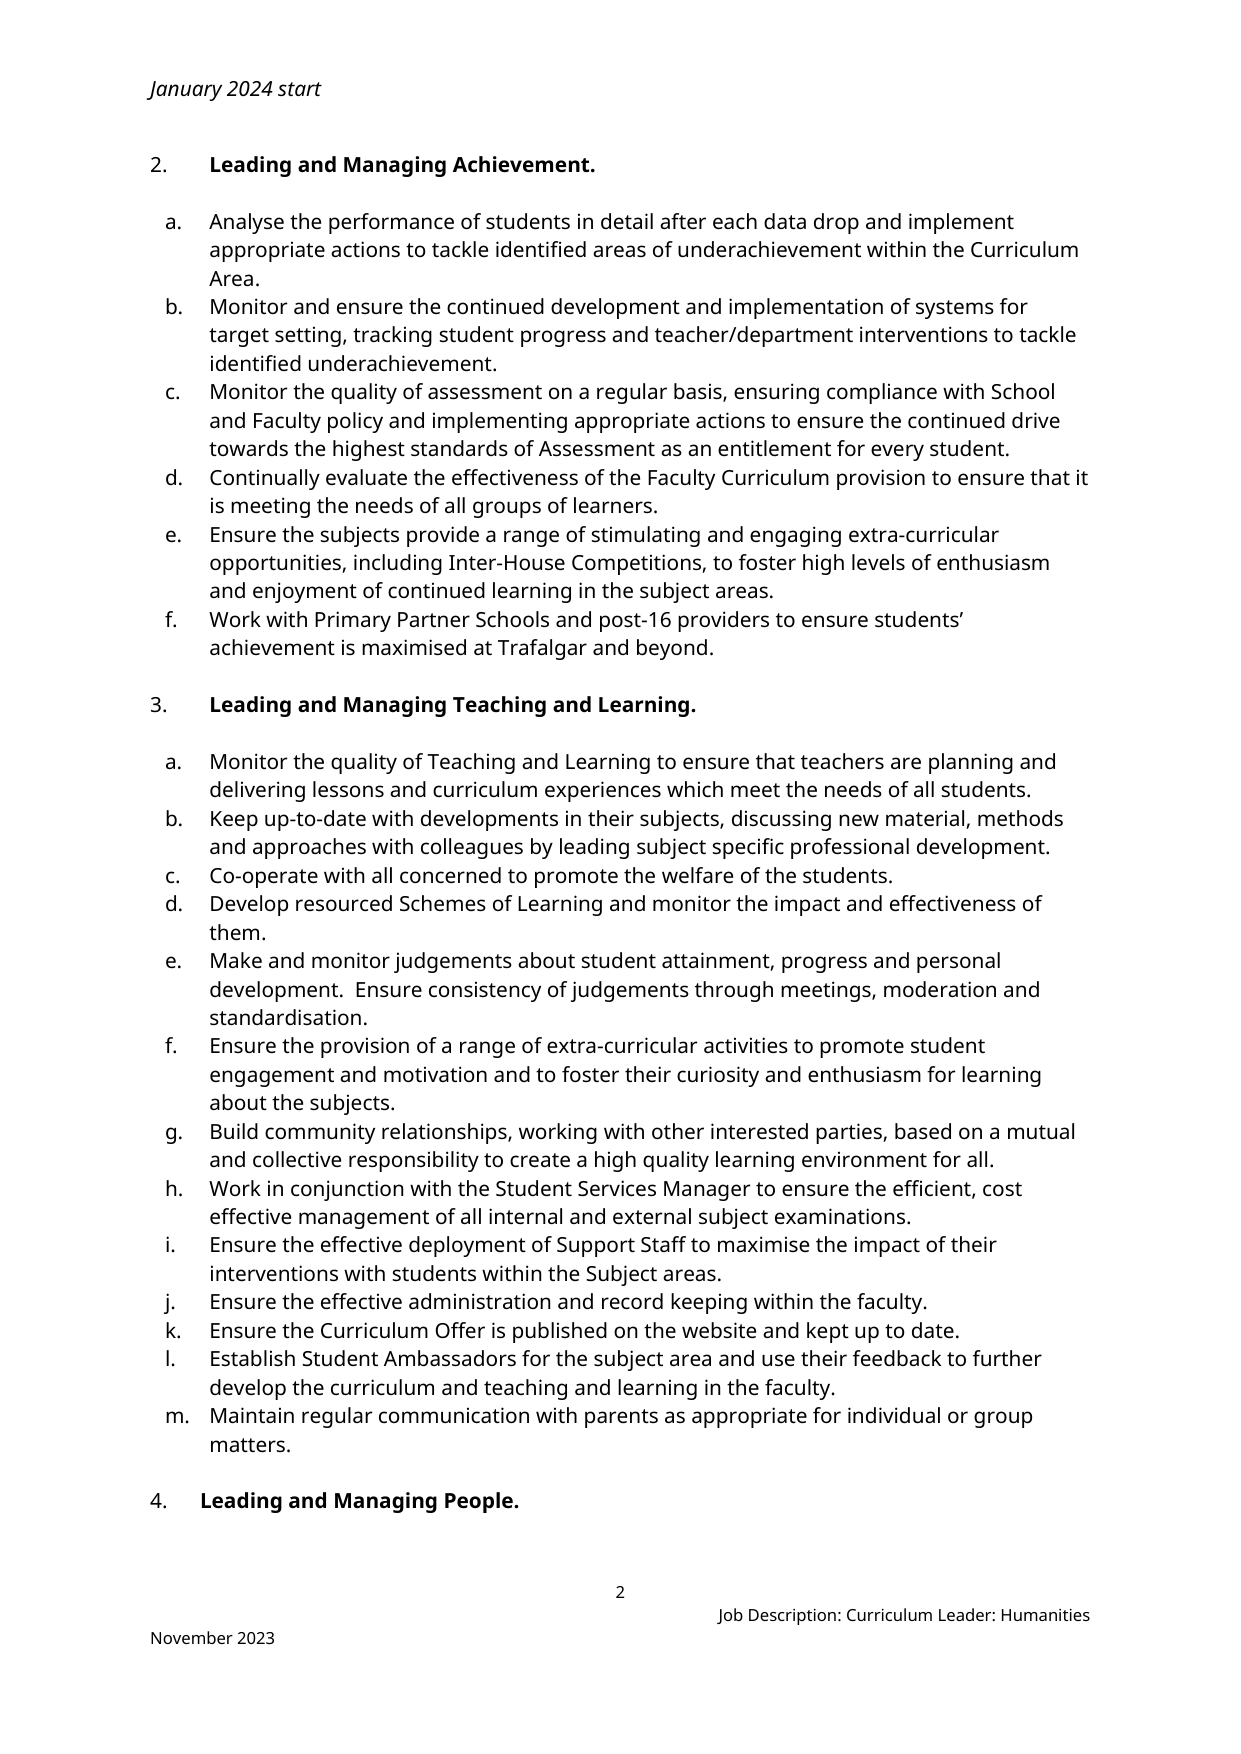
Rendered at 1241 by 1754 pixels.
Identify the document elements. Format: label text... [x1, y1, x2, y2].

list Ensure the subjects provide a range of stimulating and engaging extra-curricular opportunities, including Inter-House Competitions, to foster high levels of enthusiasm and enjoyment of continued learning in the subject areas. [165, 520, 1090, 605]
list Work in conjunction with the Student Services Manager to ensure the efficient, cost effective management of all internal and external subject examinations. [165, 1174, 1090, 1231]
list Keep up-to-date with developments in their subjects, discussing new material, methods and approaches with colleagues by leading subject specific professional development. [165, 804, 1090, 861]
list Ensure the Curriculum Offer is published on the website and kept up to date. [165, 1316, 1090, 1344]
list Ensure the effective administration and record keeping within the faculty. [165, 1287, 1090, 1316]
list Develop resourced Schemes of Learning and monitor the impact and effectiveness of them. [165, 889, 1090, 946]
list Work with Primary Partner Schools and post-16 providers to ensure students’ achievement is maximised at Trafalgar and beyond. [165, 605, 1090, 662]
list Ensure the effective deployment of Support Staff to maximise the impact of their interventions with students within the Subject areas. [165, 1231, 1090, 1287]
text 2. Leading and Managing Achievement. [150, 150, 1090, 178]
list Monitor and ensure the continued development and implementation of systems for target setting, tracking student progress and teacher/department interventions to tackle identified underachievement. [165, 292, 1090, 377]
list Build community relationships, working with other interested parties, based on a mutual and collective responsibility to create a high quality learning environment for all. [165, 1117, 1090, 1174]
list Co-operate with all concerned to promote the welfare of the students. [165, 861, 1090, 889]
list Monitor the quality of assessment on a regular basis, ensuring compliance with School and Faculty policy and implementing appropriate actions to ensure the continued drive towards the highest standards of Assessment as an entitlement for every student. [165, 377, 1090, 463]
list Make and monitor judgements about student attainment, progress and personal development. Ensure consistency of judgements through meetings, moderation and standardisation. [165, 946, 1090, 1032]
text 3. Leading and Managing Teaching and Learning. [150, 690, 1090, 719]
list Monitor the quality of Teaching and Learning to ensure that teachers are planning and delivering lessons and curriculum experiences which meet the needs of all students. [165, 747, 1090, 804]
list 4. Leading and Managing People. [150, 1487, 1090, 1515]
list Ensure the provision of a range of extra-curricular activities to promote student engagement and motivation and to foster their curiosity and enthusiasm for learning about the subjects. [165, 1032, 1090, 1117]
list Maintain regular communication with parents as appropriate for individual or group matters. [165, 1401, 1090, 1458]
list Continually evaluate the effectiveness of the Faculty Curriculum provision to ensure that it is meeting the needs of all groups of learners. [165, 463, 1090, 520]
list Analyse the performance of students in detail after each data drop and implement appropriate actions to tackle identified areas of underachievement within the Curriculum Area. [165, 207, 1090, 292]
list Establish Student Ambassadors for the subject area and use their feedback to further develop the curriculum and teaching and learning in the faculty. [165, 1344, 1090, 1401]
